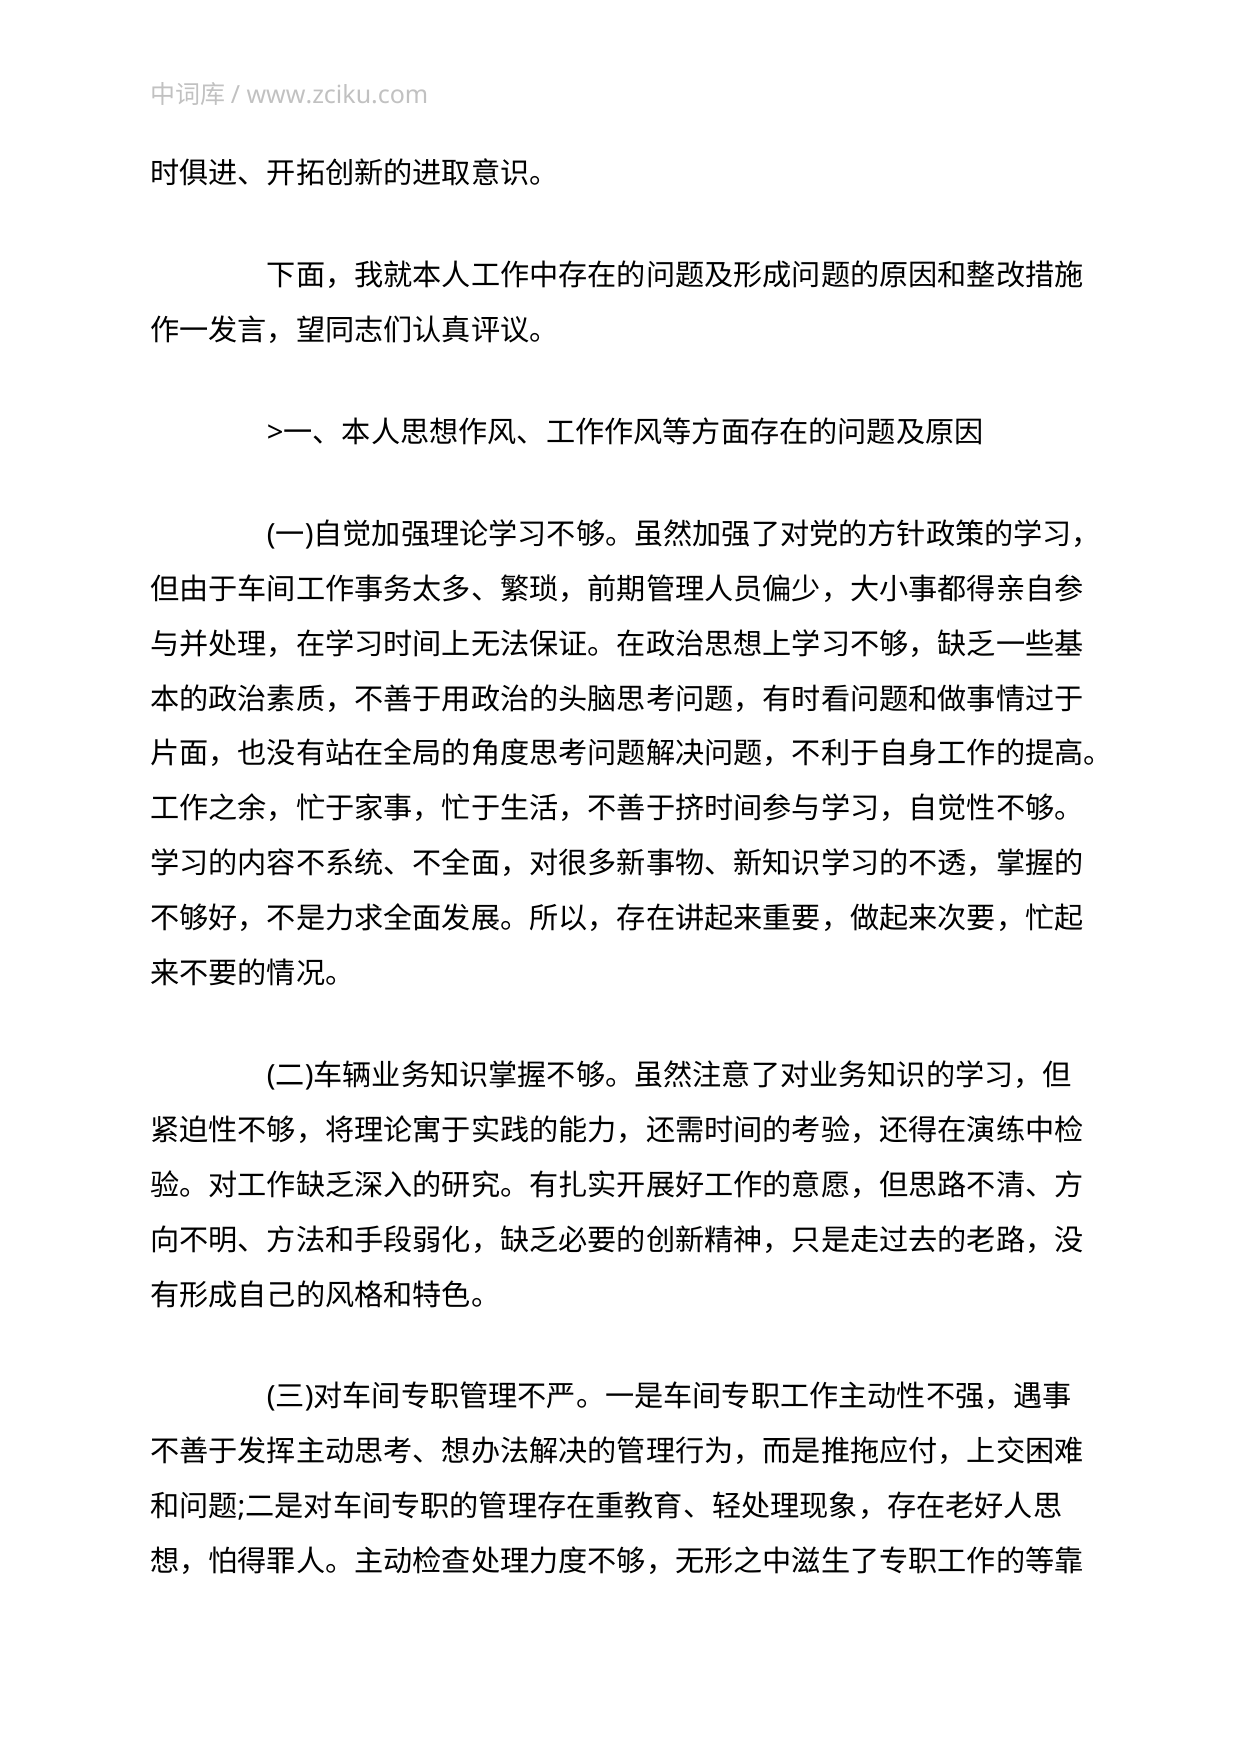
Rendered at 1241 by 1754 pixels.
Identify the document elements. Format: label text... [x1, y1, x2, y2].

text >一、本人思想作风、工作作风等方面存在的问题及原因 [150, 408, 1090, 451]
text (一)自觉加强理论学习不够。虽然加强了对党的方针政策的学习，但由于车间工作事务太多、繁琐，前期管理人员偏少，大小事都得亲自参与并处理，在学习时间上无法保证。在政治思想上学习不够，缺乏一些基本的政治素质，不善于用政治的头脑思考问题，有时看问题和做事情过于片面，也没有站在全局的角度思考问题解决问题，不利于自身工作的提高。工作之余，忙于家事，忙于生活，不善于挤时间参与学习，自觉性不够。学习的内容不系统、不全面，对很多新事物、新知识学习的不透，掌握的不够好，不是力求全面发展。所以，存在讲起来重要，做起来次要，忙起来不要的情况。 [150, 510, 1090, 992]
text 下面，我就本人工作中存在的问题及形成问题的原因和整改措施作一发言，望同志们认真评议。 [150, 252, 1090, 349]
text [150, 1373, 1090, 1580]
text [150, 150, 1090, 192]
text (二)车辆业务知识掌握不够。虽然注意了对业务知识的学习，但紧迫性不够，将理论寓于实践的能力，还需时间的考验，还得在演练中检验。对工作缺乏深入的研究。有扎实开展好工作的意愿，但思路不清、方向不明、方法和手段弱化，缺乏必要的创新精神，只是走过去的老路，没有形成自己的风格和特色。 [150, 1051, 1090, 1313]
